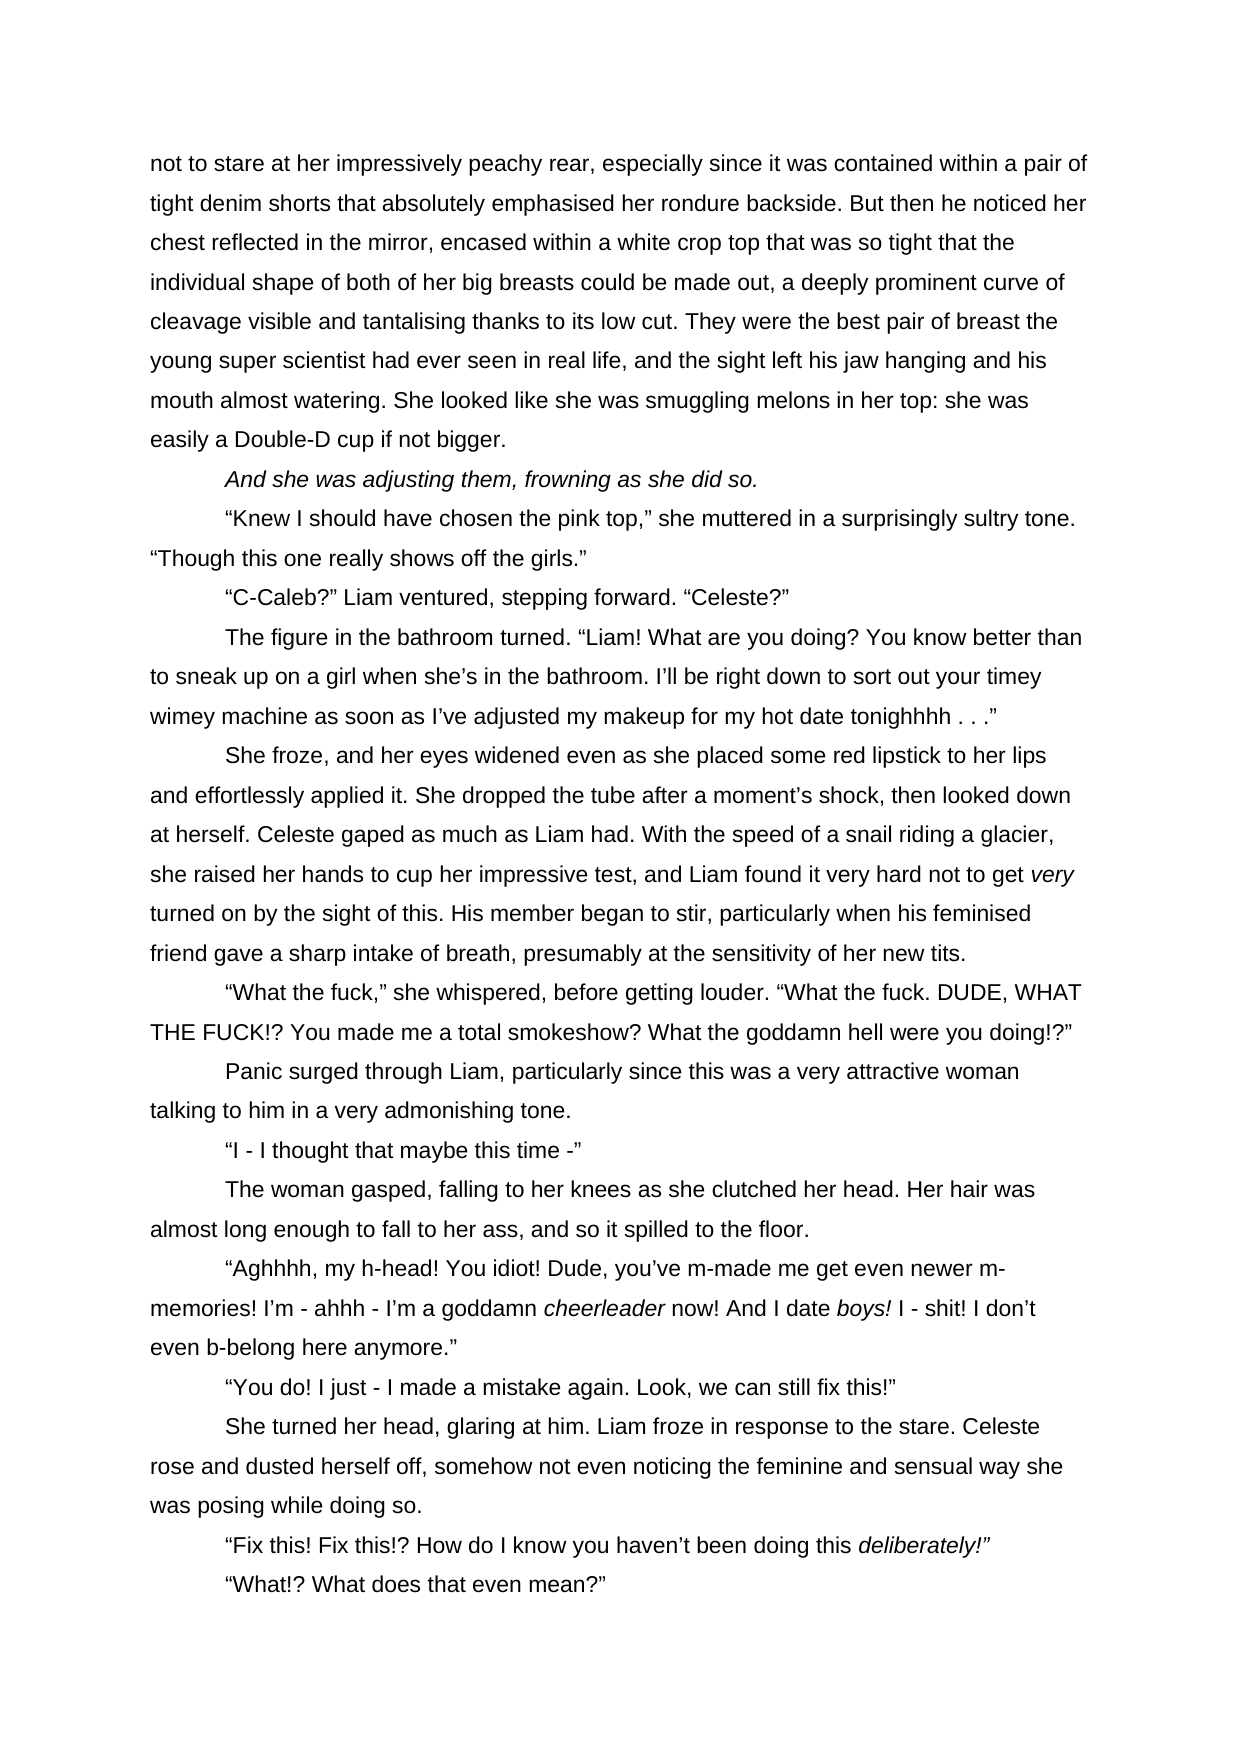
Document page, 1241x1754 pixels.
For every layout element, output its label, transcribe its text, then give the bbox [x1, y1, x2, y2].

text Panic surged through Liam, particularly since this was a very attractive woman talking to him in a very admonishing tone. [150, 1058, 1090, 1124]
text “Knew I should have chosen the pink top,” she muttered in a surprisingly sultry tone. “Though this one really shows off the girls.” [150, 505, 1090, 571]
text She froze, and her eyes widened even as she placed some red lipstick to her lips and effortlessly applied it. She dropped the tube after a moment’s shock, then looked down at herself. Celeste gaped as much as Liam had. With the speed of a snail riding a glacier, she raised her hands to cup her impressive test, and Liam found it very hard not to get very turned on by the sight of this. His member began to stir, particularly when his feminised friend gave a sharp intake of breath, presumably at the sensitivity of her new tits. [150, 742, 1090, 966]
text “Aghhhh, my h-head! You idiot! Dude, you’ve m-made me get even newer m-memories! I’m - ahhh - I’m a goddamn cheerleader now! And I date boys! I - shit! I don’t even b-belong here anymore.” [150, 1255, 1090, 1361]
text “I - I thought that maybe this time -” [150, 1137, 1090, 1163]
text And she was adjusting them, frowning as she did so. [150, 466, 1090, 492]
text “You do! I just - I made a mistake again. Look, we can still fix this!” [150, 1374, 1090, 1400]
text She turned her head, glaring at him. Liam froze in response to the stare. Celeste rose and dusted herself off, somehow not even noticing the feminine and sensual way she was posing while doing so. [150, 1413, 1090, 1519]
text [150, 150, 1090, 453]
text “What!? What does that even mean?” [150, 1571, 1090, 1598]
text “Fix this! Fix this!? How do I know you haven’t been doing this deliberately!” [150, 1532, 1090, 1558]
text The figure in the bathroom turned. “Liam! What are you doing? You know better than to sneak up on a girl when she’s in the bathroom. I’ll be right down to sort out your timey wimey machine as soon as I’ve adjusted my makeup for my hot date tonighhhh . . .” [150, 624, 1090, 729]
text “What the fuck,” she whispered, before getting louder. “What the fuck. DUDE, WHAT THE FUCK!? You made me a total smokeshow? What the goddamn hell were you doing!?” [150, 979, 1090, 1045]
text The woman gasped, falling to her knees as she clutched her head. Her hair was almost long enough to fall to her ass, and so it spilled to the floor. [150, 1176, 1090, 1242]
text “C-Caleb?” Liam ventured, stepping forward. “Celeste?” [150, 584, 1090, 611]
